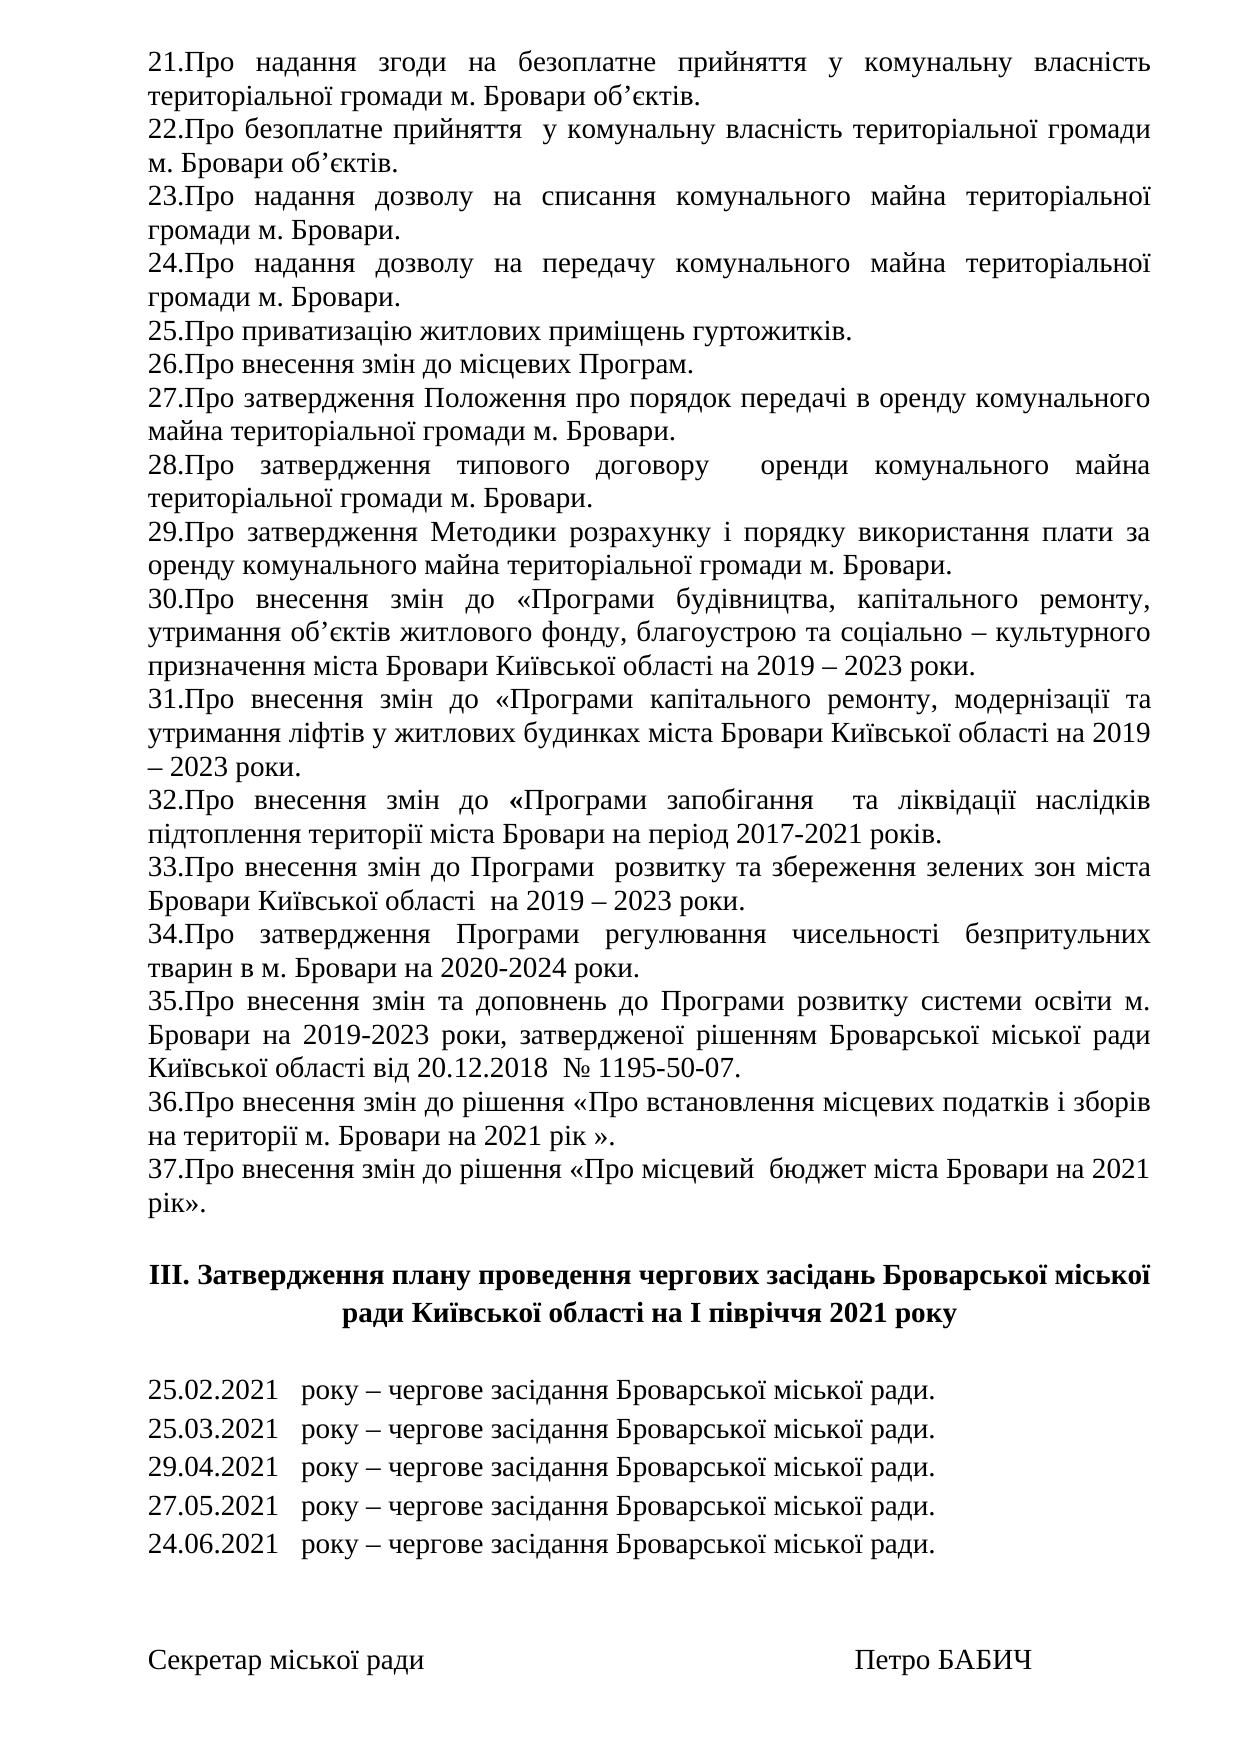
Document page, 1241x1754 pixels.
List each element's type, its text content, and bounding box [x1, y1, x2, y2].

text 25.02.2021 року – чергове засідання Броварської міської ради. [148, 1372, 1152, 1406]
text 25.03.2021 року – чергове засідання Броварської міської ради. [148, 1411, 1152, 1444]
text 28.Про затвердження типового договору оренди комунального майна територіальної громади м. Бровари. [148, 447, 1152, 514]
text 27.Про затвердження Положення про порядок передачі в оренду комунального майна територіальної громади м. Бровари. [148, 380, 1152, 447]
text 24.06.2021 року – чергове засідання Броварської міської ради. [148, 1527, 1152, 1560]
text 34.Про затвердження Програми регулювання чисельності безпритульних тварин в м. Бровари на 2020-2024 роки. [148, 916, 1152, 983]
text 21.Про надання згоди на безоплатне прийняття у комунальну власність територіальної громади м. Бровари об’єктів. [148, 44, 1152, 111]
text 30.Про внесення змін до «Програми будівництва, капітального ремонту, утримання об’єктів житлового фонду, благоустрою та соціально – культурного призначення міста Бровари Київської області на 2019 – 2023 роки. [148, 581, 1152, 682]
text 37.Про внесення змін до рішення «Про місцевий бюджет міста Бровари на 2021 рік». [148, 1151, 1152, 1218]
text 25.Про приватизацію житлових приміщень гуртожитків. [148, 313, 1152, 346]
text 35.Про внесення змін та доповнень до Програми розвитку системи освіти м. Бровари на 2019-2023 роки, затвердженої рішенням Броварської міської ради Київської області від 20.12.2018 № 1195-50-07. [148, 983, 1152, 1084]
text 36.Про внесення змін до рішення «Про встановлення місцевих податків і зборів на території м. Бровари на 2021 рік ». [148, 1084, 1152, 1151]
text 23.Про надання дозволу на списання комунального майна територіальної громади м. Бровари. [148, 178, 1152, 246]
text 26.Про внесення змін до місцевих Програм. [148, 346, 1152, 380]
text 29.Про затвердження Методики розрахунку і порядку використання плати за оренду комунального майна територіальної громади м. Бровари. [148, 514, 1152, 581]
text 27.05.2021 року – чергове засідання Броварської міської ради. [148, 1488, 1152, 1522]
text ІІІ. Затвердження плану проведення чергових засідань Броварської міської ради Київської області на І півріччя 2021 року [148, 1257, 1152, 1329]
text 24.Про надання дозволу на передачу комунального майна територіальної громади м. Бровари. [148, 246, 1152, 313]
text 22.Про безоплатне прийняття у комунальну власність територіальної громади м. Бровари об’єктів. [148, 111, 1152, 178]
text 29.04.2021 року – чергове засідання Броварської міської ради. [148, 1449, 1152, 1483]
text 31.Про внесення змін до «Програми капітального ремонту, модернізації та утримання ліфтів у житлових будинках міста Бровари Київської області на 2019 – 2023 роки. [148, 682, 1152, 782]
text 33.Про внесення змін до Програми розвитку та збереження зелених зон міста Бровари Київської області на 2019 – 2023 роки. [148, 849, 1152, 916]
text Секретар міської ради Петро БАБИЧ [148, 1642, 1152, 1676]
title 32.Про внесення змін до «Програми запобігання та ліквідації наслідків підтоплення території міста Бровари на період 2017-2021 років. [148, 782, 1152, 849]
